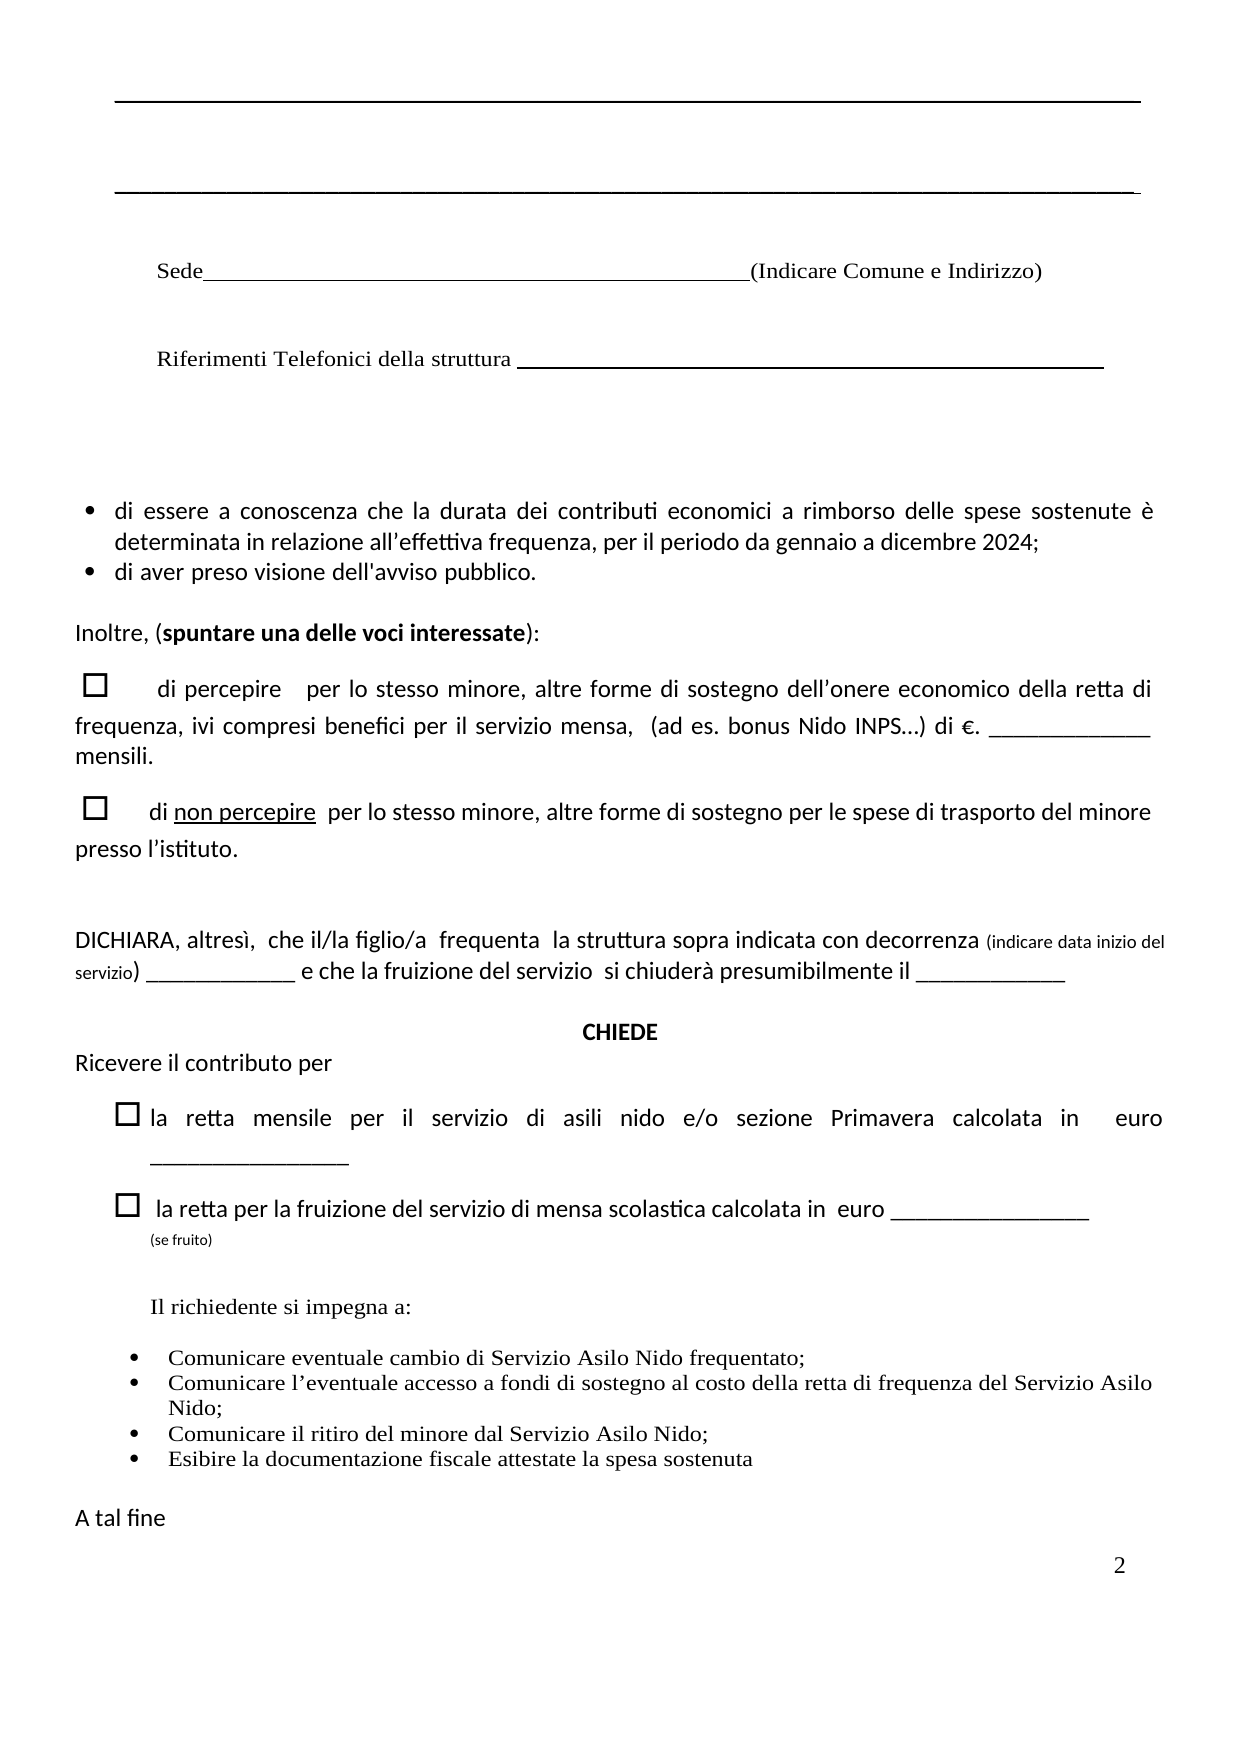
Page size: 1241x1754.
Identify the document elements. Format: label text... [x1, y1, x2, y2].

list la retta mensile per il servizio di asili nido e/o sezione Primavera calcolata in euro ________________ [112, 1078, 1165, 1169]
list di percepire per lo stesso minore, altre forme di sostegno dell’onere economico della retta di frequenza, ivi compresi benefici per il servizio mensa, (ad es. bonus Nido INPS…) di €. _____________ mensili. [75, 649, 1153, 771]
text Inoltre, (spuntare una delle voci interessate): [75, 618, 1165, 648]
list di non percepire per lo stesso minore, altre forme di sostegno per le spese di trasporto del minore presso l’istituto. [75, 772, 1153, 863]
list la retta per la fruizione del servizio di mensa scolastica calcolata in euro ________________ [112, 1169, 1165, 1230]
list di essere a conoscenza che la durata dei contributi economici a rimborso delle spese sostenute è determinata in relazione all’effettiva frequenza, per il periodo da gennaio a dicembre 2024; [86, 496, 1153, 557]
list di aver preso visione dell'avviso pubblico. [85, 557, 1165, 587]
list Comunicare l’eventuale accesso a fondi di sostegno al costo della retta di frequenza del Servizio Asilo Nido; [130, 1370, 1165, 1421]
list Comunicare eventuale cambio di Servizio Asilo Nido frequentato; [130, 1345, 1165, 1370]
text A tal fine [75, 1502, 1165, 1532]
text Sede (Indicare Comune e Indirizzo) [156, 258, 1165, 283]
text Il richiedente si impegna a: [150, 1294, 1165, 1319]
list Esibire la documentazione fiscale attestate la spesa sostenuta [130, 1446, 1165, 1471]
text DICHIARA, altresì, che il/la figlio/a frequenta la struttura sopra indicata con decorrenza (indicare data inizio del servizio) ____________ e che la fruizione del servizio si chiuderà presumibilmente il ____________ [75, 924, 1165, 986]
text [114, 166, 1165, 197]
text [114, 75, 1165, 106]
text (se fruito) [150, 1230, 1165, 1263]
text CHIEDE [75, 1016, 1165, 1047]
text Riferimenti Telefonici della struttura [156, 346, 1165, 371]
text Ricevere il contributo per [75, 1047, 1165, 1077]
list Comunicare il ritiro del minore dal Servizio Asilo Nido; [130, 1421, 1165, 1446]
